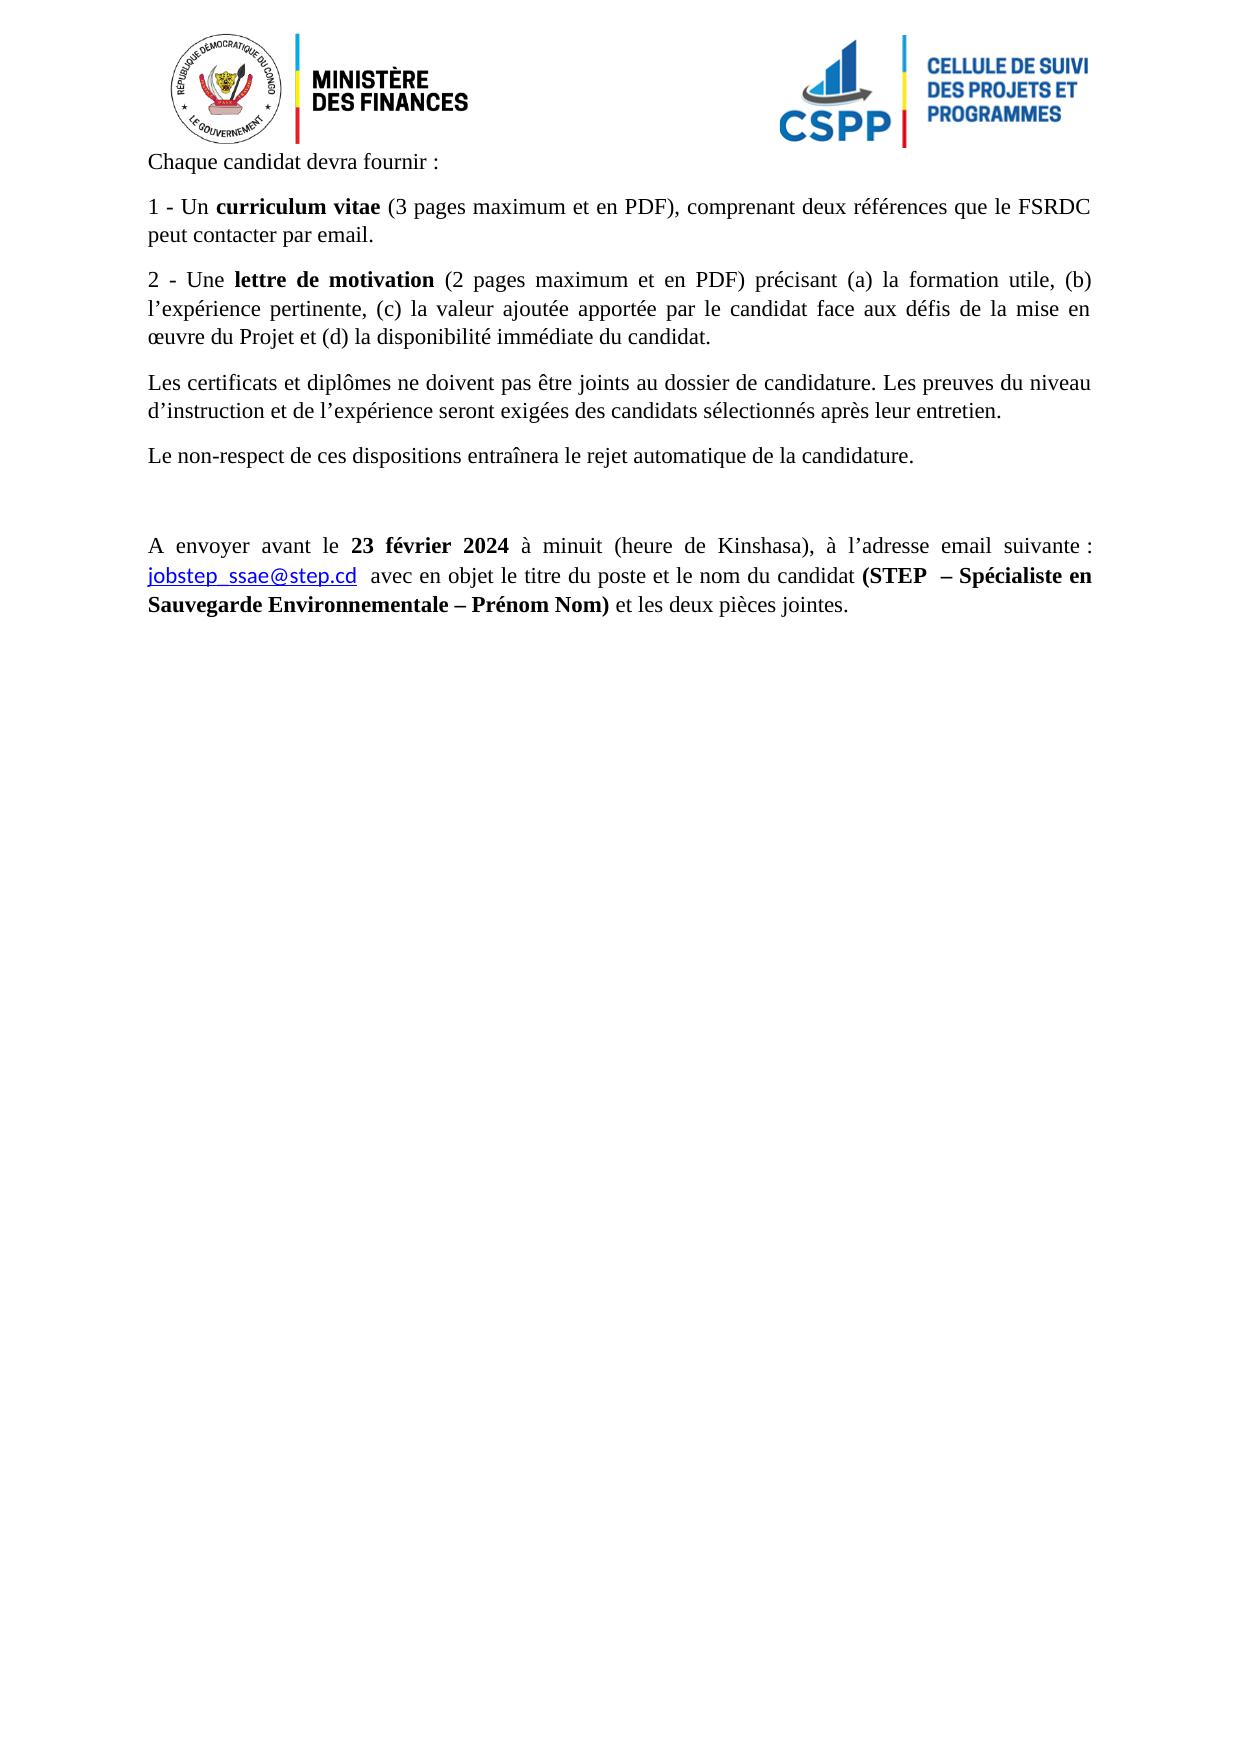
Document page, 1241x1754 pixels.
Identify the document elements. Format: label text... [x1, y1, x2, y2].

text Le non-respect de ces dispositions entraînera le rejet automatique de la candidature. [148, 442, 1093, 468]
text 1 - Un curriculum vitae (3 pages maximum et en PDF), comprenant deux références que le FSRDC peut contacter par email. [148, 193, 1093, 248]
picture [147, 30, 491, 148]
text 2 - Une lettre de motivation (2 pages maximum et en PDF) précisant (a) la formation utile, (b) l’expérience pertinente, (c) la valeur ajoutée apportée par le candidat face aux défis de la mise en œuvre du Projet et (d) la disponibilité immédiate du candidat. [148, 267, 1093, 350]
text Chaque candidat devra fournir : [148, 148, 1093, 174]
text A envoyer avant le 23 février 2024 à minuit (heure de Kinshasa), à l’adresse email suivante : jobstep_ssae@step.cd avec en objet le titre du poste et le nom du candidat (STEP – Spécialiste en Sauvegarde Environnementale – Prénom Nom) et les deux pièces jointes. [148, 532, 1093, 617]
picture [779, 35, 1089, 148]
text Les certificats et diplômes ne doivent pas être joints au dossier de candidature. Les preuves du niveau d’instruction et de l’expérience seront exigées des candidats sélectionnés après leur entretien. [148, 368, 1093, 423]
